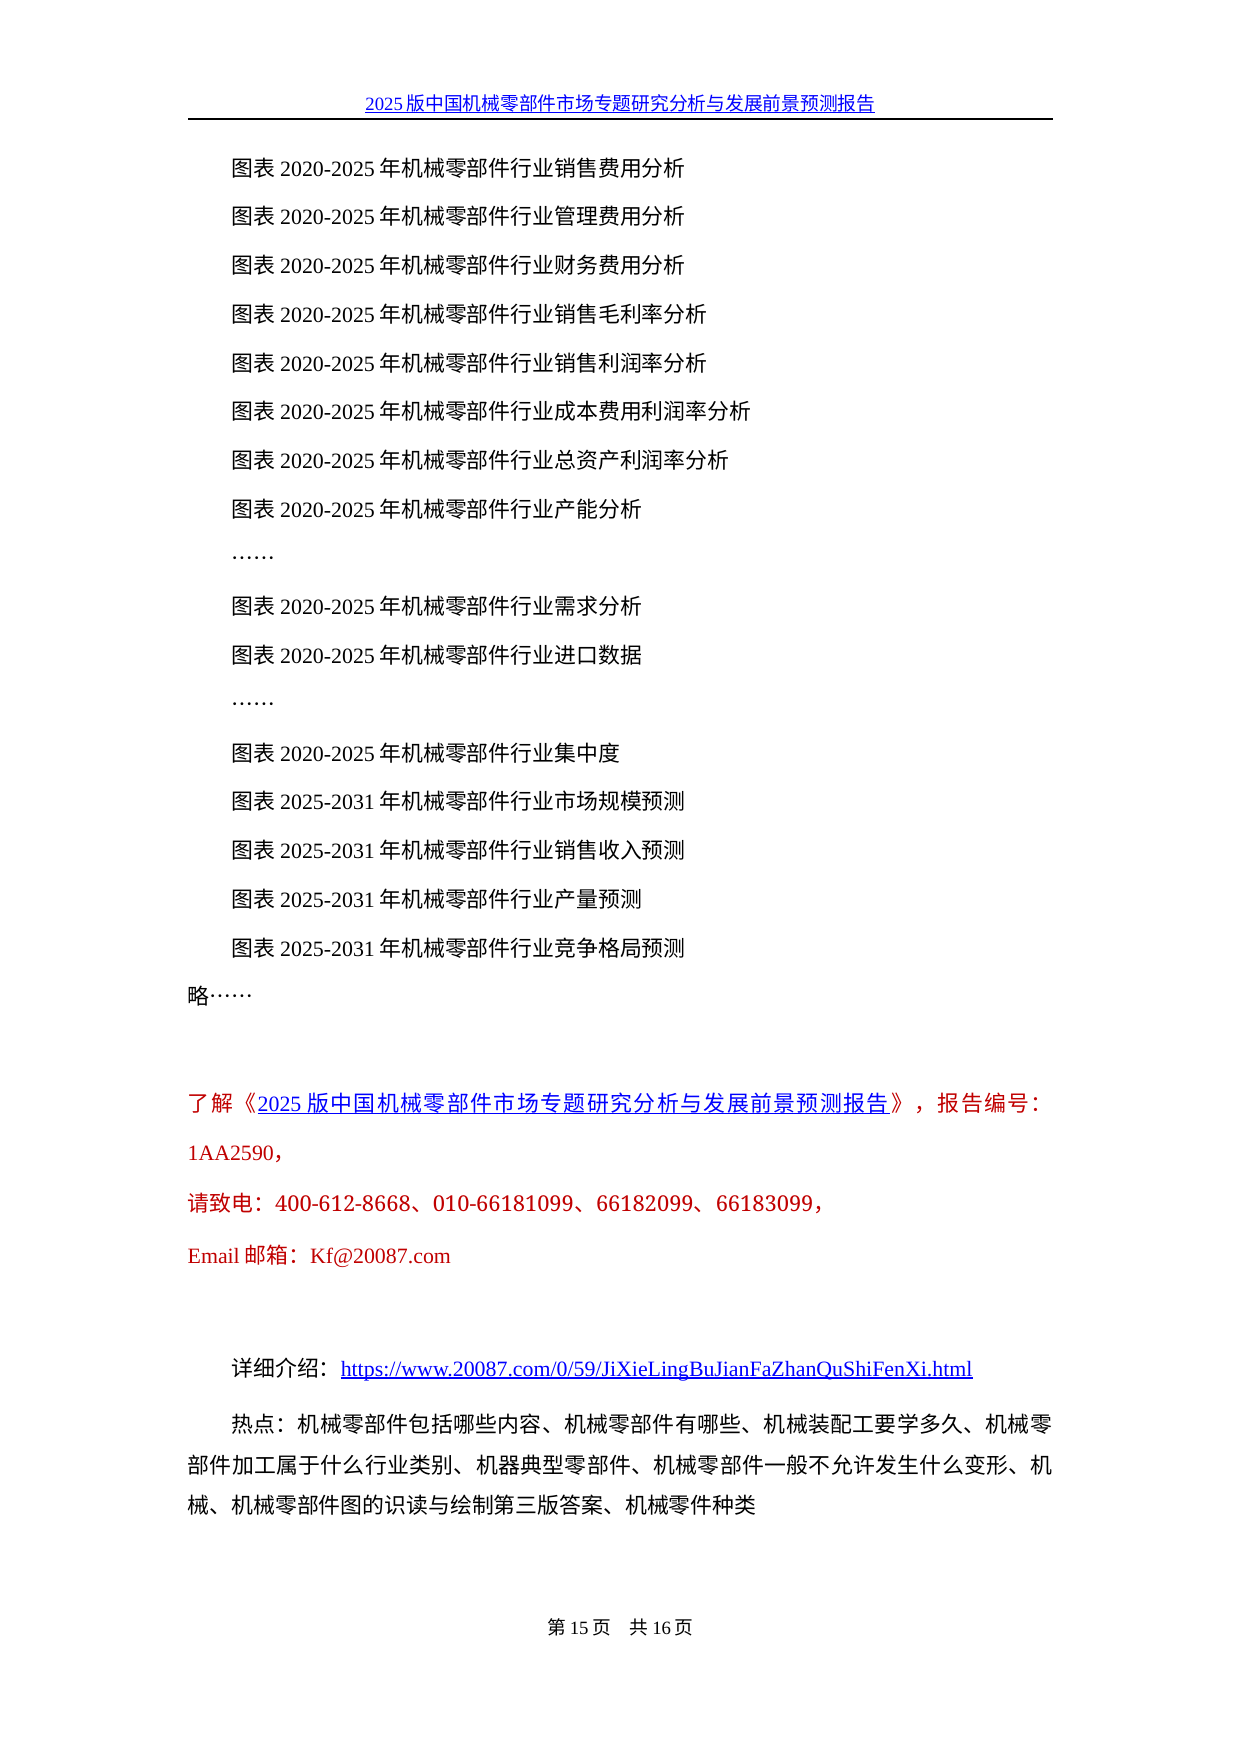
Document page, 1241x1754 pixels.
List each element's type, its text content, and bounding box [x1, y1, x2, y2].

text Email邮箱：Kf@20087.com [187, 1237, 1053, 1270]
text 请致电：400-612-8668、010-66181099、66182099、66183099， [187, 1186, 1053, 1218]
text 详细介绍：https://www.20087.com/0/59/JiXieLingBuJianFaZhanQuShiFenXi.html [187, 1350, 1053, 1383]
text 了解《2025版中国机械零部件市场专题研究分析与发展前景预测报告》，报告编号：1AA2590， [187, 1085, 1053, 1167]
text 热点：机械零部件包括哪些内容、机械零部件有哪些、机械装配工要学多久、机械零部件加工属于什么行业类别、机器典型零部件、机械零部件一般不允许发生什么变形、机械、机械零部件图的识读与绘制第三版答案、机械零件种类 [187, 1407, 1053, 1521]
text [187, 150, 1053, 1011]
